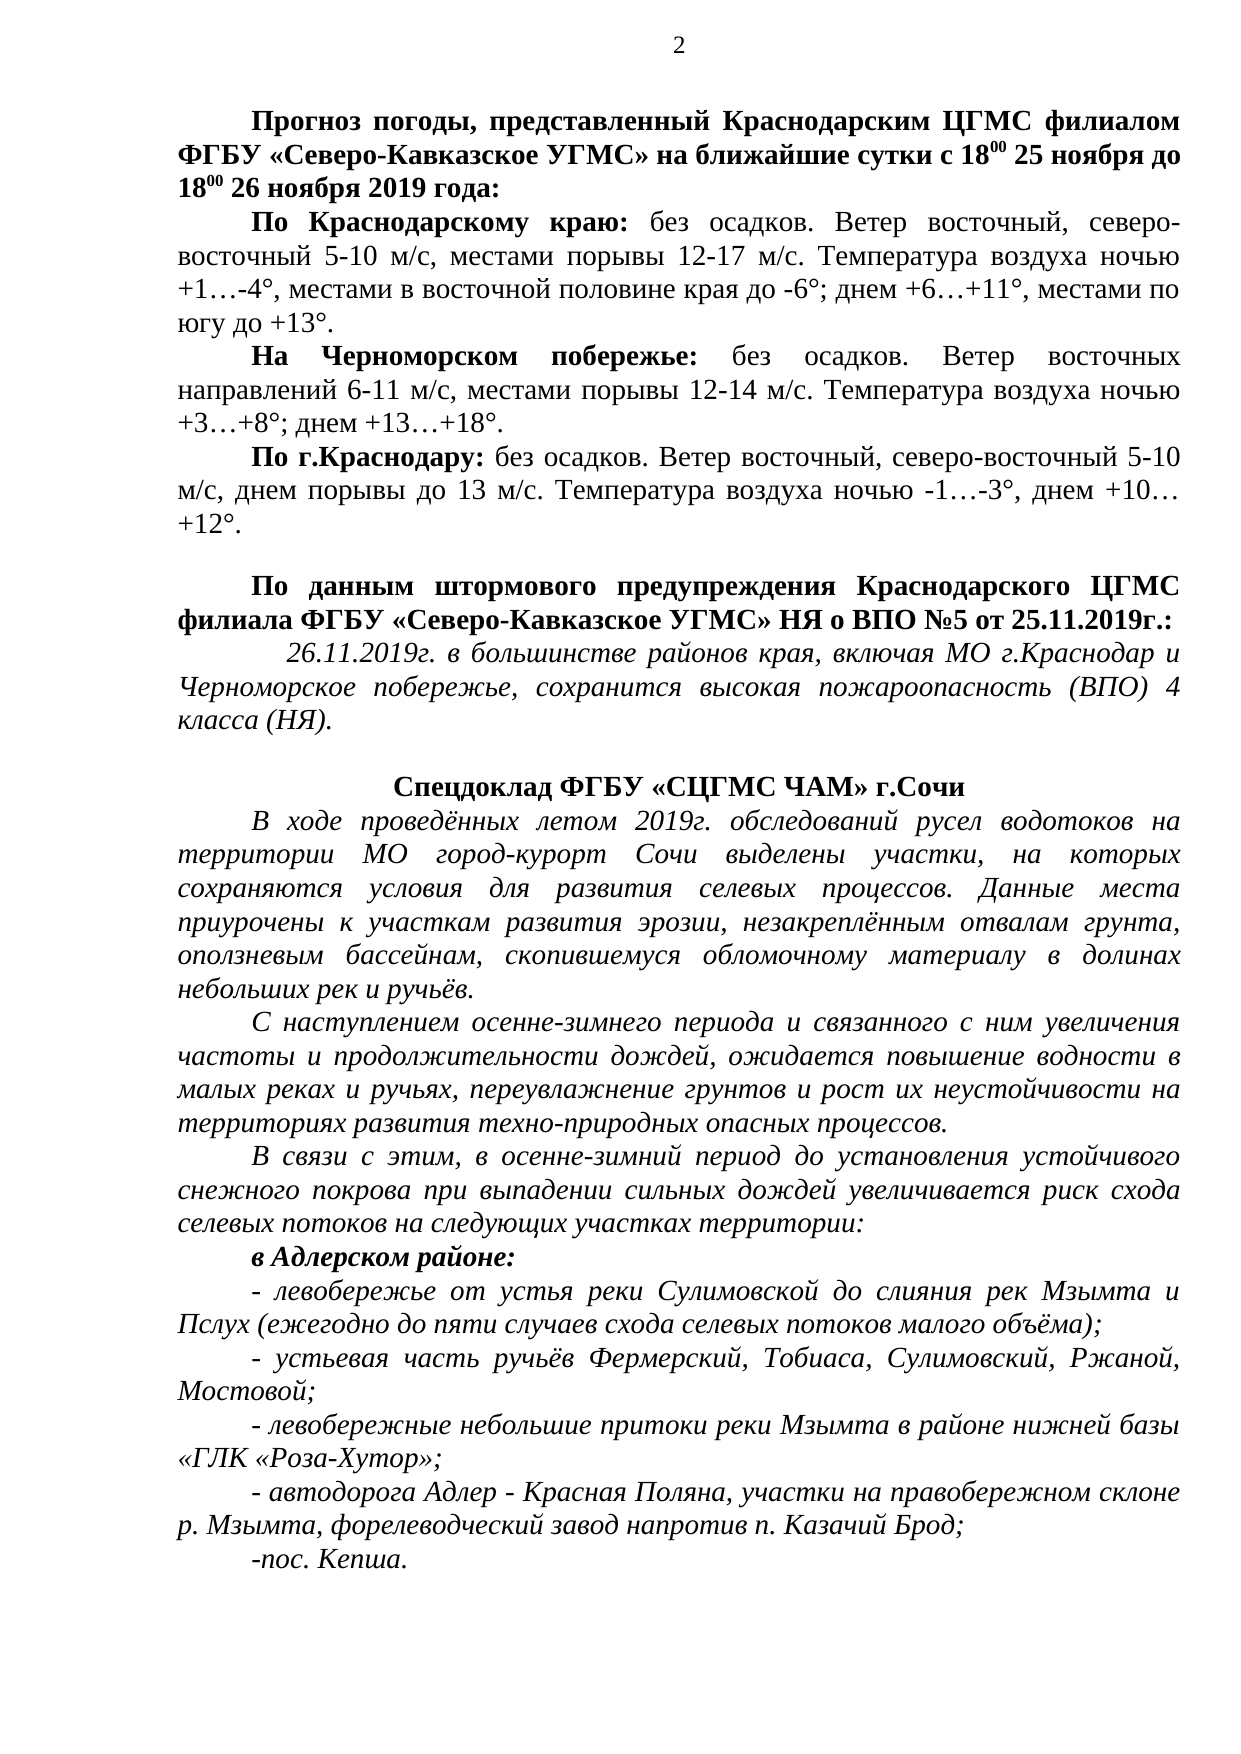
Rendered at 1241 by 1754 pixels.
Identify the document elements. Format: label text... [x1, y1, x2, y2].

text По данным штормового предупреждения Краснодарского ЦГМС филиала ФГБУ «Северо-Кавказское УГМС» НЯ о ВПО №5 от 25.11.2019г.: [177, 568, 1181, 635]
text В связи с этим, в осенне-зимний период до установления устойчивого снежного покрова при выпадении сильных дождей увеличивается риск схода селевых потоков на следующих участках территории: [177, 1138, 1181, 1239]
text В ходе проведённых летом 2019г. обследований русел водотоков на территории МО город-курорт Сочи выделены участки, на которых сохраняются условия для развития селевых процессов. Данные места приурочены к участкам развития эрозии, незакреплённым отвалам грунта, оползневым бассейнам, скопившемуся обломочному материалу в долинах небольших рек и ручьёв. [177, 803, 1181, 1004]
text - левобережье от устья реки Сулимовской до слияния рек Мзымта и Пслух (ежегодно до пяти случаев схода селевых потоков малого объёма); [177, 1273, 1181, 1340]
text -пос. Кепша. [177, 1541, 1181, 1574]
text По Краснодарскому краю: без осадков. Ветер восточный, северо-восточный 5-10 м/с, местами порывы 12-17 м/с. Температура воздуха ночью +1…-4°, местами в восточной половине края до -6°; днем +6…+11°, местами по югу до +13°. [177, 204, 1181, 338]
text Прогноз погоды, представленный Краснодарским ЦГМС филиалом ФГБУ «Северо-Кавказское УГМС» на ближайшие сутки с 1800 25 ноября до 1800 26 ноября 2019 года: [177, 103, 1181, 204]
text в Адлерском районе: [177, 1239, 1181, 1273]
text - устьевая часть ручьёв Фермерский, Тобиаса, Сулимовский, Ржаной, Мостовой; [177, 1340, 1181, 1407]
text По г.Краснодару: без осадков. Ветер восточный, северо-восточный 5-10 м/с, днем порывы до 13 м/с. Температура воздуха ночью -1…-3°, днем +10…+12°. [177, 439, 1181, 539]
text - левобережные небольшие притоки реки Мзымта в районе нижней базы «ГЛК «Роза-Хутор»; [177, 1407, 1181, 1474]
text На Черноморском побережье: без осадков. Ветер восточных направлений 6-11 м/с, местами порывы 12-14 м/с. Температура воздуха ночью +3…+8°; днем +13…+18°. [177, 338, 1181, 439]
text Спецдоклад ФГБУ «СЦГМС ЧАМ» г.Сочи [177, 769, 1181, 803]
text - автодорога Адлер - Красная Поляна, участки на правобережном склоне р. Мзымта, форелеводческий завод напротив п. Казачий Брод; [177, 1474, 1181, 1541]
text С наступлением осенне-зимнего периода и связанного с ним увеличения частоты и продолжительности дождей, ожидается повышение водности в малых реках и ручьях, переувлажнение грунтов и рост их неустойчивости на территориях развития техно-природных опасных процессов. [177, 1004, 1181, 1138]
text 26.11.2019г. в большинстве районов края, включая МО г.Краснодар и Черноморское побережье, сохранится высокая пожароопасность (ВПО) 4 класса (НЯ). [177, 635, 1181, 736]
